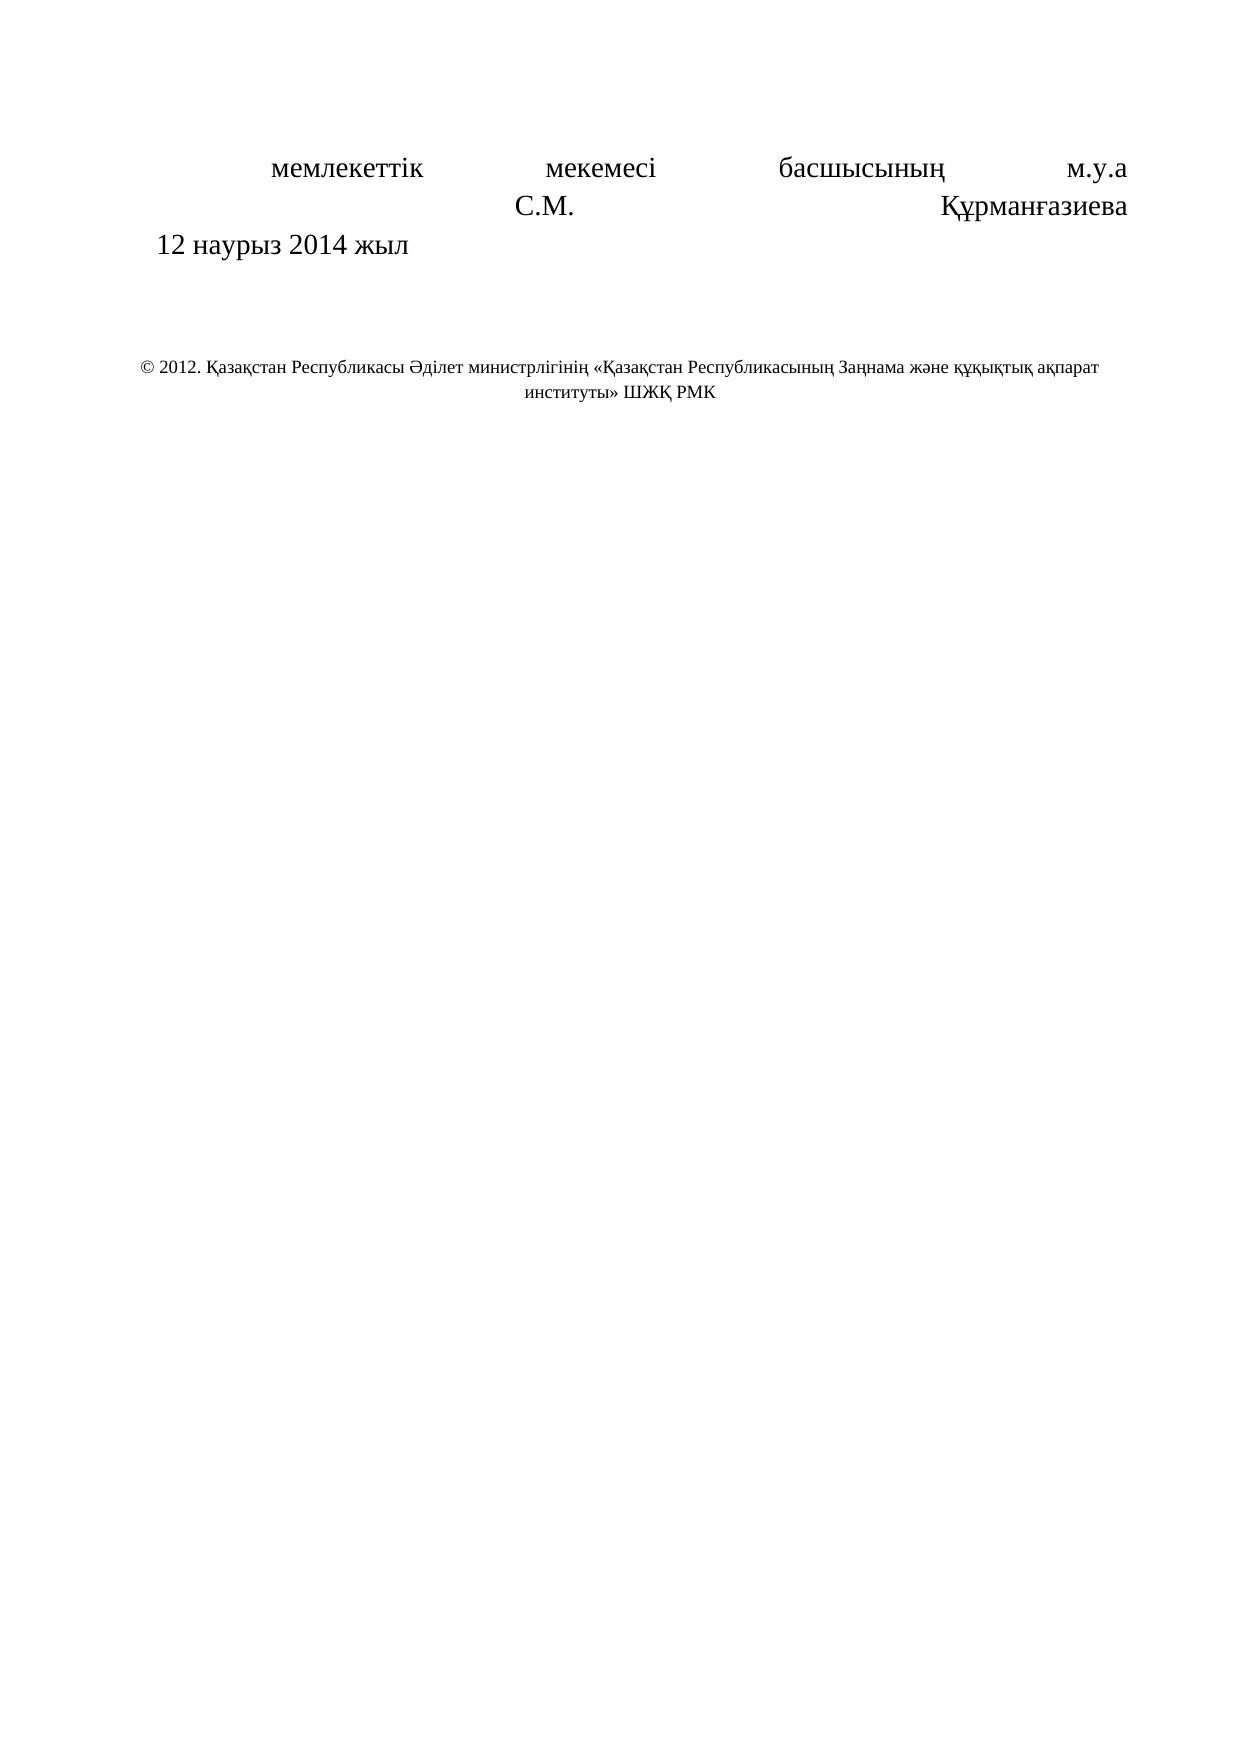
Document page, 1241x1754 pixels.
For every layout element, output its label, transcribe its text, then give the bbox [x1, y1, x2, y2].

text © 2012. Қазақстан Республикасы Әділет министрлігінің «Қазақстан Республикасының Заңнама және құқықтық ақпарат институты» ШЖҚ РМК [112, 356, 1128, 403]
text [112, 150, 1128, 261]
